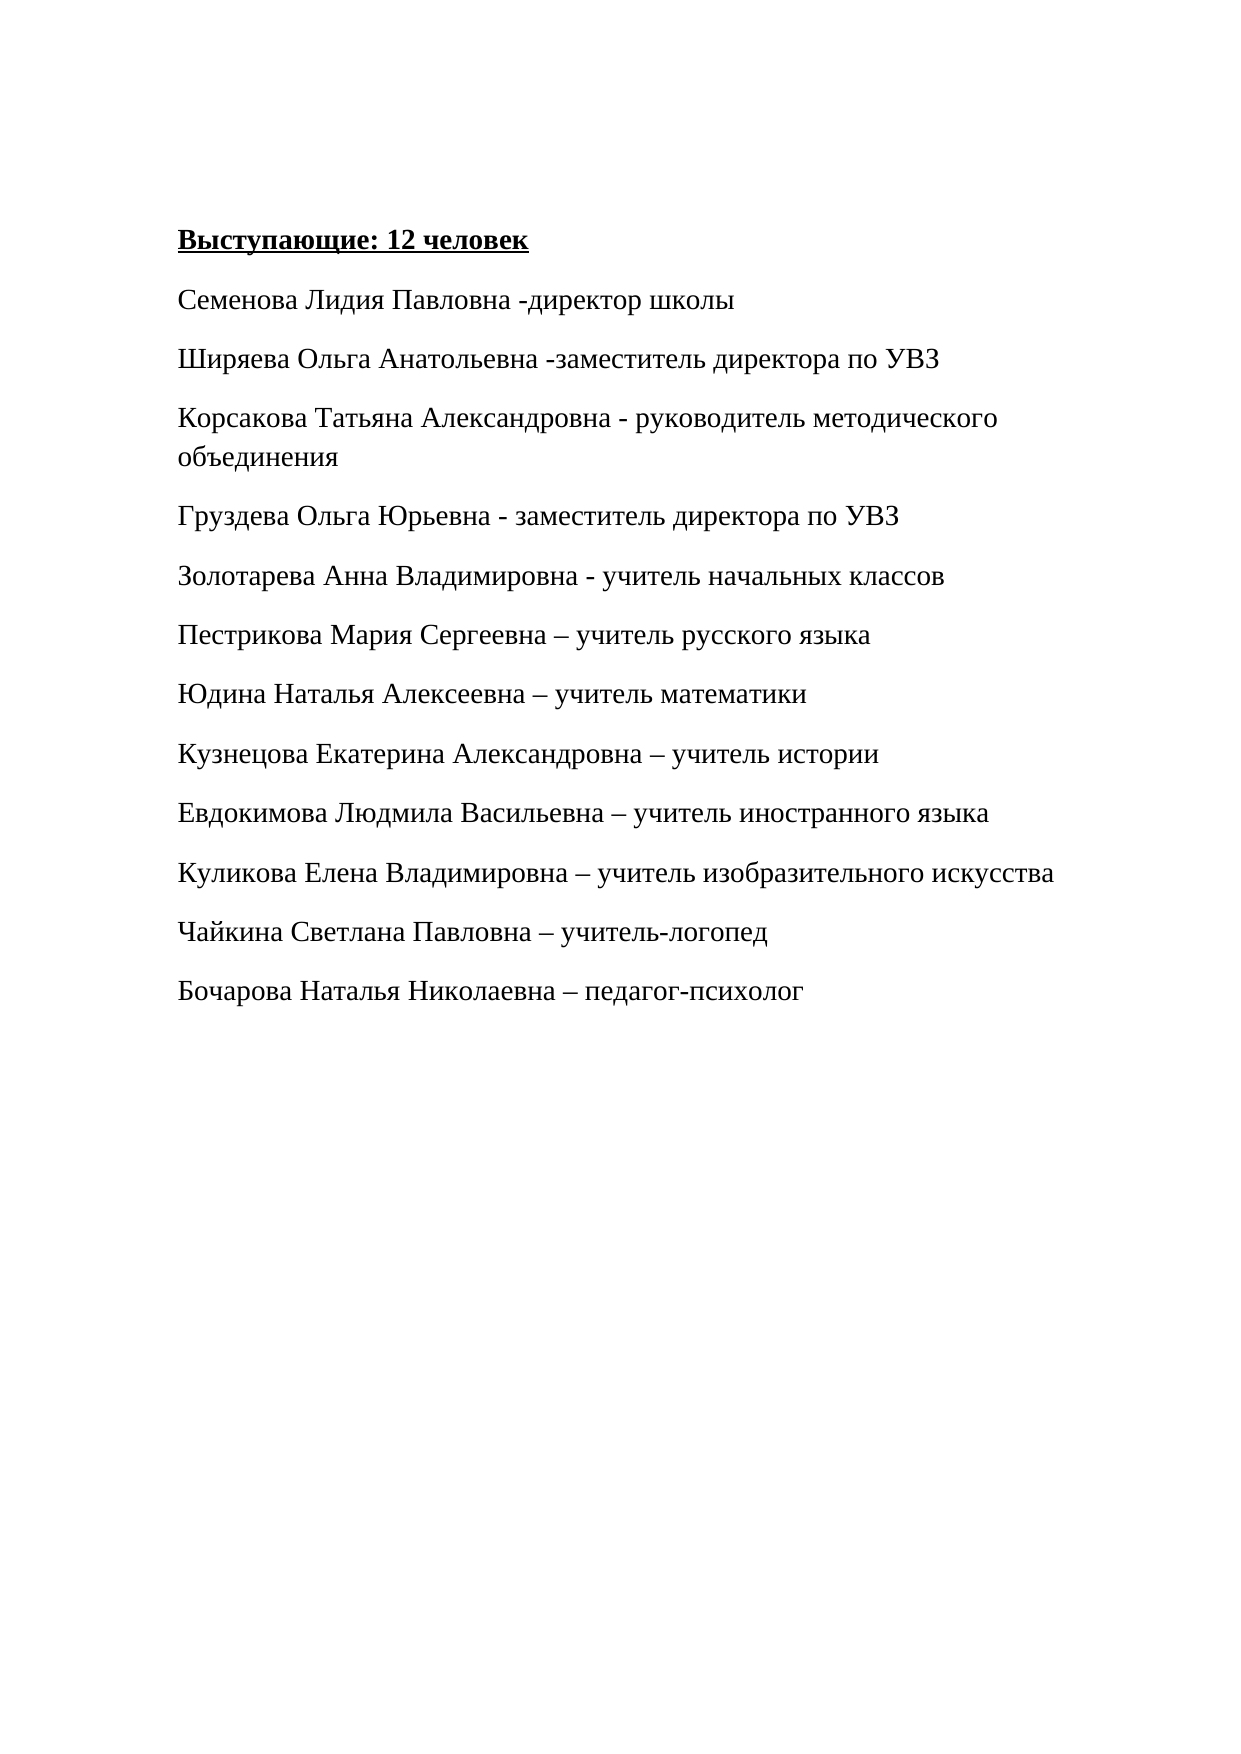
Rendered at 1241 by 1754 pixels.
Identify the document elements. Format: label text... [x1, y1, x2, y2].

text Семенова Лидия Павловна -директор школы [177, 282, 1152, 315]
text Золотарева Анна Владимировна - учитель начальных классов [177, 558, 1152, 591]
text Куликова Елена Владимировна – учитель изобразительного искусства [177, 855, 1152, 888]
text Груздева Ольга Юрьевна - заместитель директора по УВЗ [177, 498, 1152, 532]
text Корсакова Татьяна Александровна - руководитель методического объединения [177, 401, 1152, 473]
text Ширяева Ольга Анатольевна -заместитель директора по УВЗ [177, 341, 1152, 375]
text Евдокимова Людмила Васильевна – учитель иностранного языка [177, 795, 1152, 829]
text Выступающие: 12 человек [177, 222, 1152, 256]
text Бочарова Наталья Николаевна – педагог-психолог [177, 973, 1152, 1007]
text Пестрикова Мария Сергеевна – учитель русского языка [177, 617, 1152, 651]
text Чайкина Светлана Павловна – учитель-логопед [177, 914, 1152, 948]
text Юдина Наталья Алексеевна – учитель математики [177, 677, 1152, 710]
text Кузнецова Екатерина Александровна – учитель истории [177, 736, 1152, 769]
